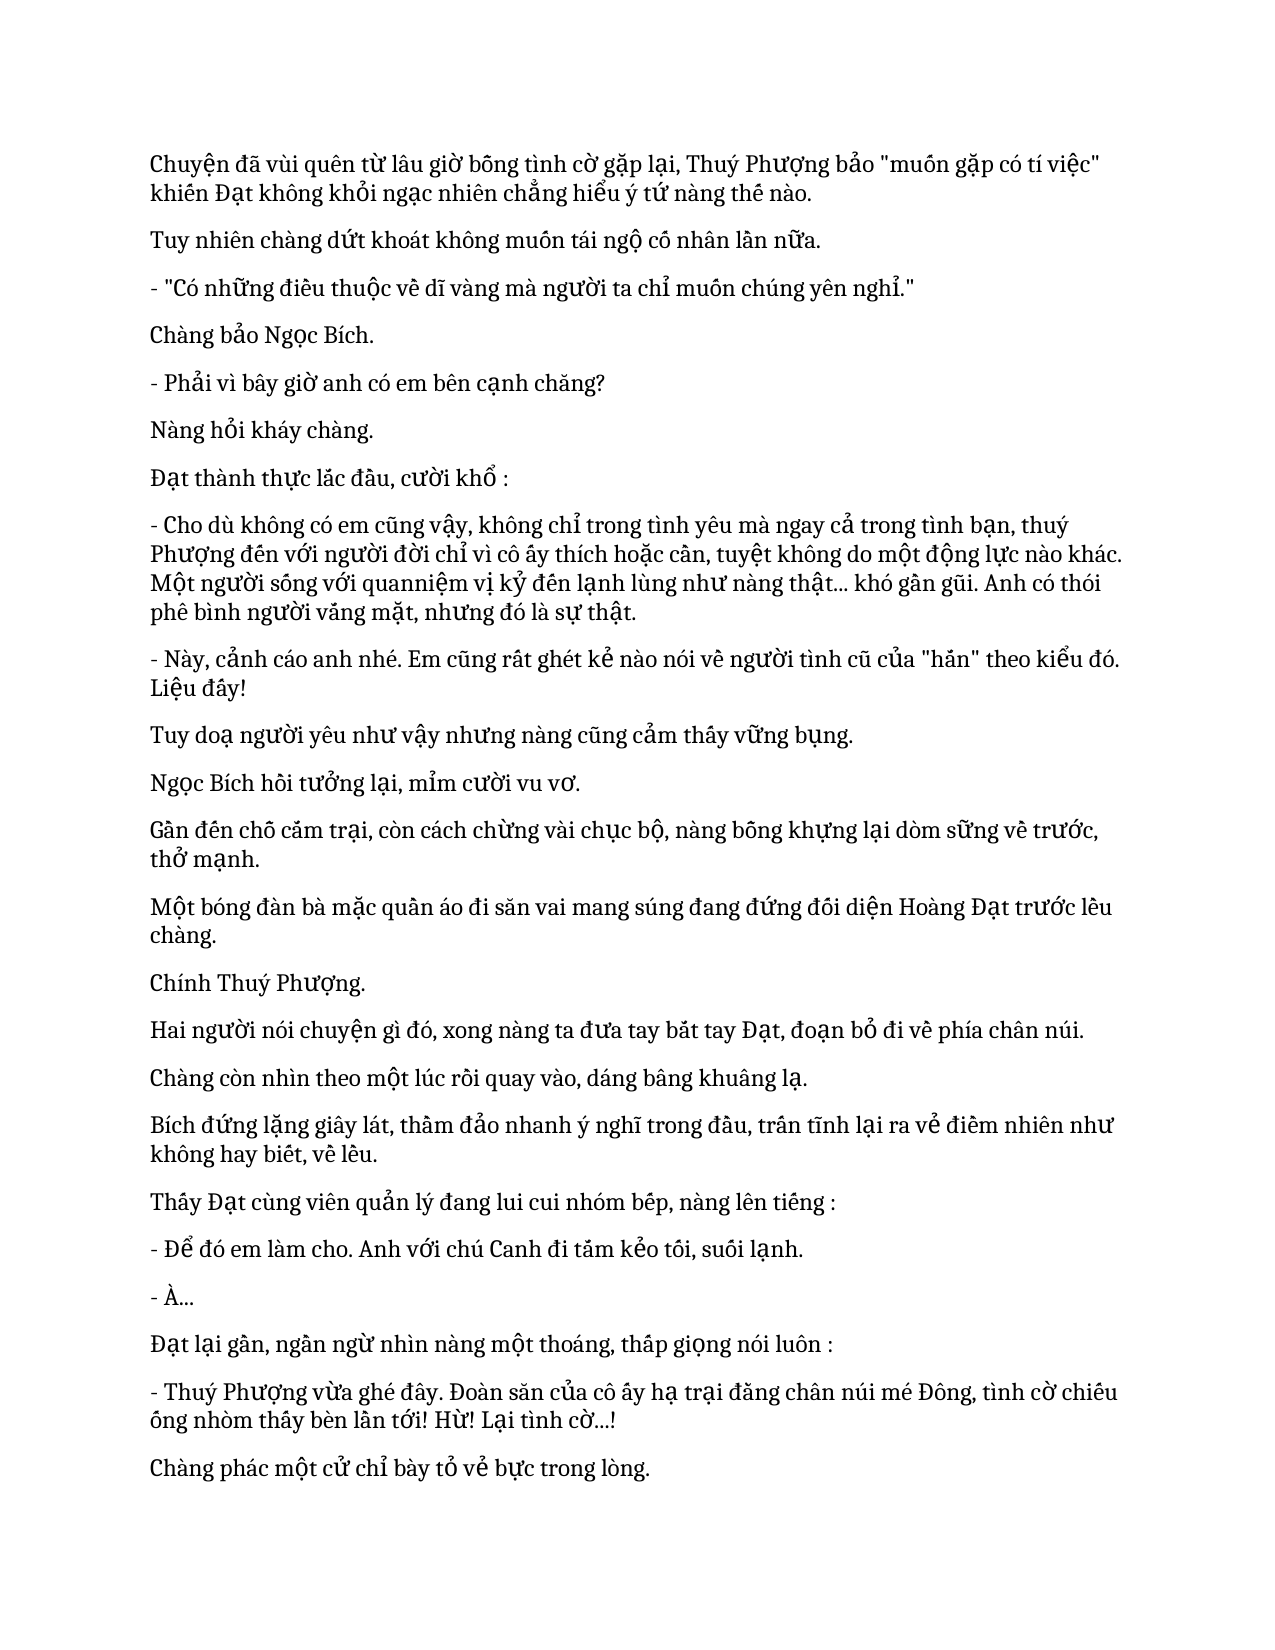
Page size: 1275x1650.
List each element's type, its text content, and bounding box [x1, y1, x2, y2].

text Chàng phác một cử chỉ bày tỏ vẻ bực trong lòng. [150, 1454, 1125, 1482]
text Chàng bảo Ngọc Bích. [150, 321, 1125, 350]
text Hai người nói chuyện gì đó, xong nàng ta đưa tay bắt tay Đạt, đoạn bỏ đi về phía chân núi. [150, 1016, 1125, 1045]
text Một bóng đàn bà mặc quần áo đi săn vai mang súng đang đứng đối diện Hoàng Đạt trước lều chàng. [150, 892, 1125, 950]
text Gần đến chỗ cắm trại, còn cách chừng vài chục bộ, nàng bỗng khựng lại dòm sững về trước, thở mạnh. [150, 816, 1125, 874]
text Tuy doạ người yêu như vậy nhưng nàng cũng cảm thấy vững bụng. [150, 721, 1125, 750]
text - Phải vì bây giờ anh có em bên cạnh chăng? [150, 369, 1125, 397]
text Bích đứng lặng giây lát, thầm đảo nhanh ý nghĩ trong đầu, trấn tĩnh lại ra vẻ điềm nhiên như không hay biết, về lều. [150, 1111, 1125, 1169]
text Chính Thuý Phượng. [150, 969, 1125, 997]
text - Này, cảnh cáo anh nhé. Em cũng rất ghét kẻ nào nói về người tình cũ của "hắn" theo kiểu đó. Liệu đấy! [150, 645, 1125, 702]
text - Thuý Phượng vừa ghé đây. Đoàn săn của cô ấy hạ trại đằng chân núi mé Đông, tình cờ chiếu ống nhòm thấy bèn lần tới! Hừ! Lại tình cờ...! [150, 1377, 1125, 1435]
text Đạt thành thực lắc đầu, cười khổ : [150, 464, 1125, 492]
text Chuyện đã vùi quên từ lâu giờ bỗng tình cờ gặp lại, Thuý Phượng bảo "muốn gặp có tí việc" khiến Đạt không khỏi ngạc nhiên chẳng hiểu ý tứ nàng thế nào. [150, 150, 1125, 207]
text - "Có những điều thuộc về dĩ vàng mà người ta chỉ muốn chúng yên nghỉ." [150, 274, 1125, 302]
text Ngọc Bích hồi tưởng lại, mỉm cười vu vơ. [150, 769, 1125, 797]
text Tuy nhiên chàng dứt khoát không muốn tái ngộ cố nhân lần nữa. [150, 226, 1125, 255]
text Thấy Đạt cùng viên quản lý đang lui cui nhóm bếp, nàng lên tiếng : [150, 1187, 1125, 1216]
text Chàng còn nhìn theo một lúc rồi quay vào, dáng bâng khuâng lạ. [150, 1064, 1125, 1092]
text Nàng hỏi kháy chàng. [150, 416, 1125, 445]
text - Để đó em làm cho. Anh với chú Canh đi tắm kẻo tối, suối lạnh. [150, 1235, 1125, 1264]
text - À... [150, 1282, 1125, 1311]
text Đạt lại gần, ngần ngừ nhìn nàng một thoáng, thấp giọng nói luôn : [150, 1330, 1125, 1359]
text - Cho dù không có em cũng vậy, không chỉ trong tình yêu mà ngay cả trong tình bạn, thuý Phượng đến với người đời chỉ vì cô ấy thích hoặc cần, tuyệt không do một động lực nào khác. Một người sống với quanniệm vị kỷ đến lạnh lùng như nàng thật... khó gần gũi. Anh có thói phê bình người vắng mặt, nhưng đó là sự thật. [150, 511, 1125, 626]
